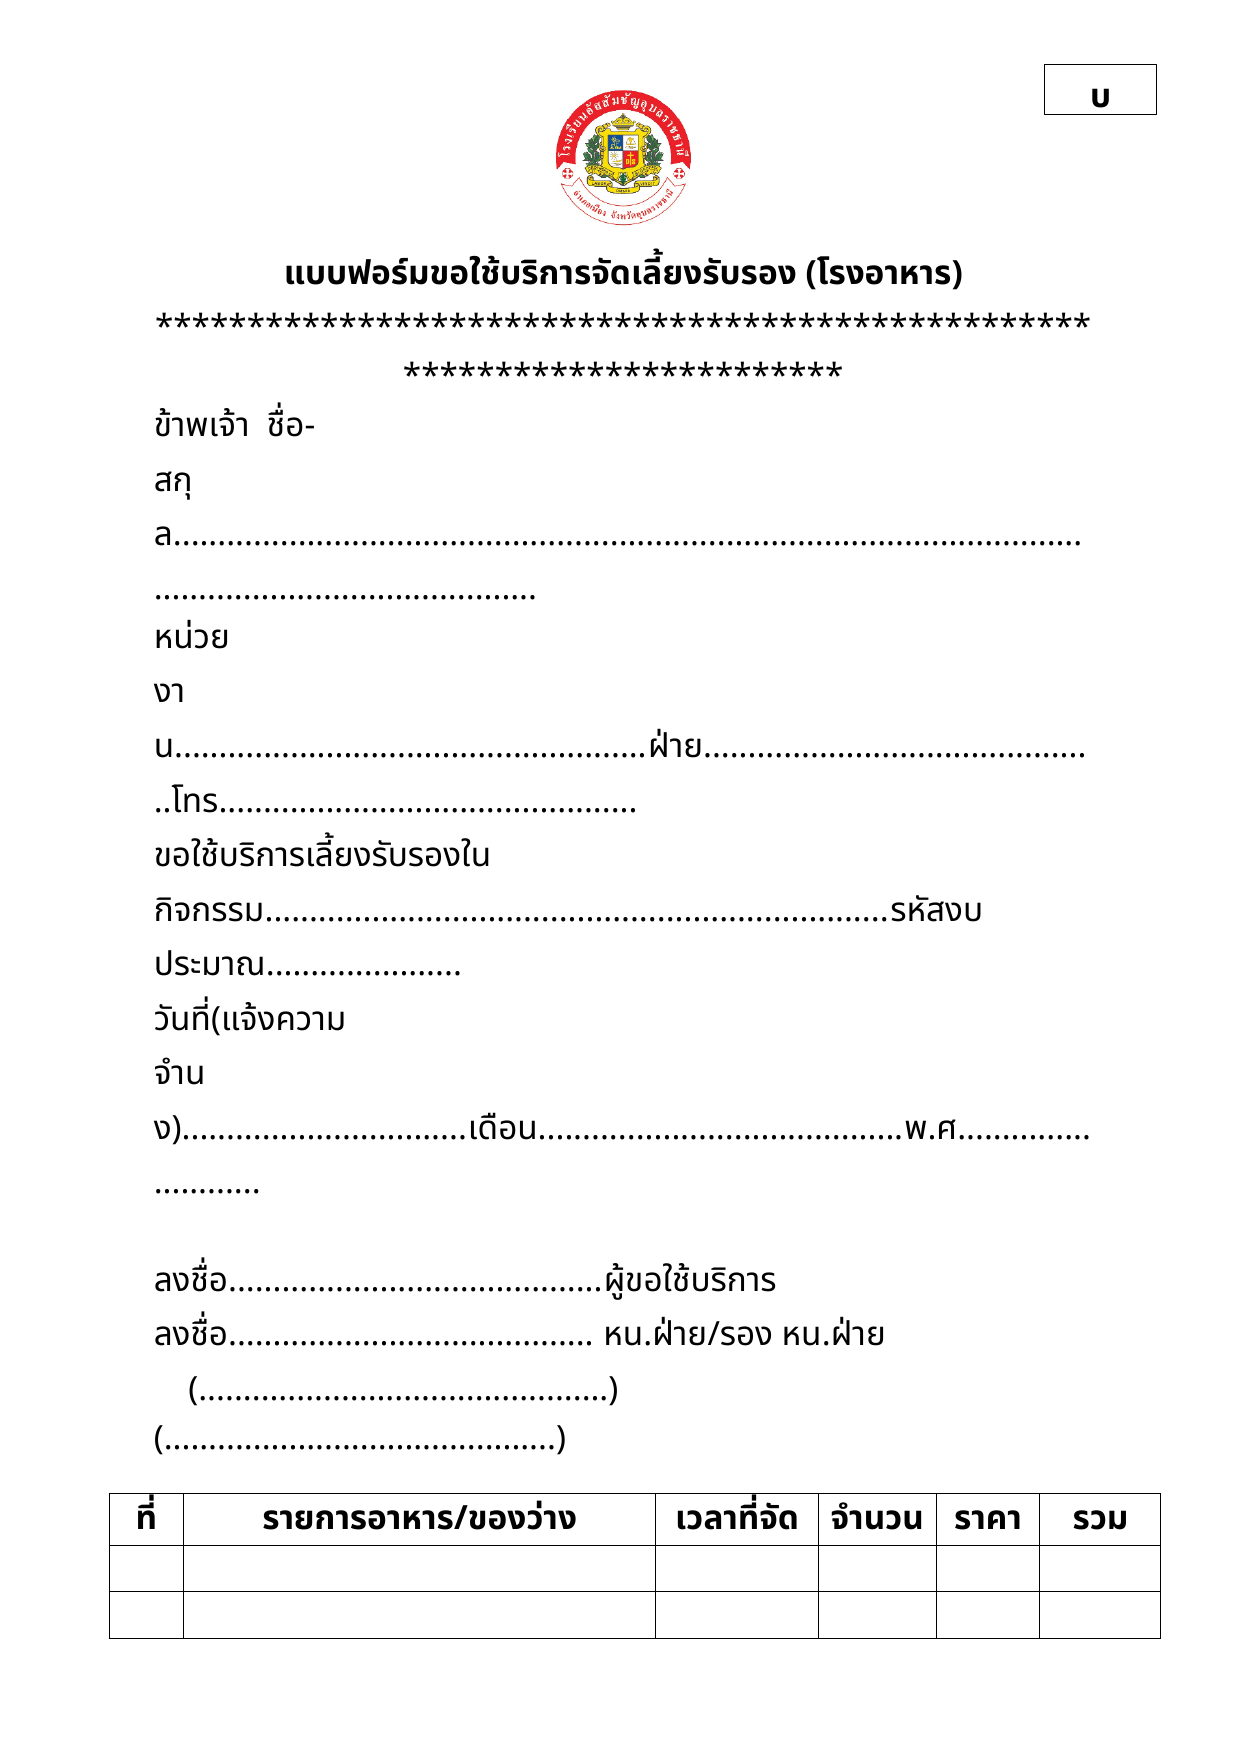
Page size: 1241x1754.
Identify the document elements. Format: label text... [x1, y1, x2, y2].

table_header รวม [1040, 1494, 1160, 1544]
text ข้าพเจ้า ชื่อ-สกุล................................................................................................................................................. [153, 401, 1092, 609]
table_cell [1040, 1546, 1160, 1591]
table_cell [184, 1592, 655, 1637]
table_header รายการอาหาร/ของว่าง [184, 1494, 655, 1544]
table_cell [656, 1592, 818, 1637]
text ลงชื่อ..........................................ผู้ขอใช้บริการ ลงชื่อ......................................... หน.ฝ่าย/รอง หน.ฝ่าย [153, 1256, 1092, 1361]
text แบบฟอร์มขอใช้บริการจัดเลี้ยงรับรอง (โรงอาหาร) [153, 248, 1092, 299]
table_header ราคา [937, 1494, 1039, 1544]
table_cell [937, 1546, 1039, 1591]
text (..............................................) (............................................) [153, 1365, 1092, 1459]
table_cell [184, 1546, 655, 1591]
table_header ที่ [110, 1494, 183, 1544]
text วันที่(แจ้งความจำนง)................................เดือน.........................................พ.ศ........................... [153, 994, 1092, 1203]
table_cell [819, 1546, 936, 1591]
text *************************************************************************** [153, 303, 1092, 397]
table_header เวลาที่จัด [656, 1494, 818, 1544]
text หน่วยงาน.....................................................ฝ่าย.............................................โทร............................................... [153, 613, 1092, 827]
table_cell [110, 1592, 183, 1637]
table_cell [110, 1546, 183, 1591]
table_cell [656, 1546, 818, 1591]
table_cell [819, 1592, 936, 1637]
text ขอใช้บริการเลี้ยงรับรองในกิจกรรม......................................................................รหัสงบประมาณ...................... [153, 831, 1092, 991]
table_cell [937, 1592, 1039, 1637]
table_header จำนวน [819, 1494, 936, 1544]
table_cell [1040, 1592, 1160, 1637]
picture [554, 88, 692, 226]
